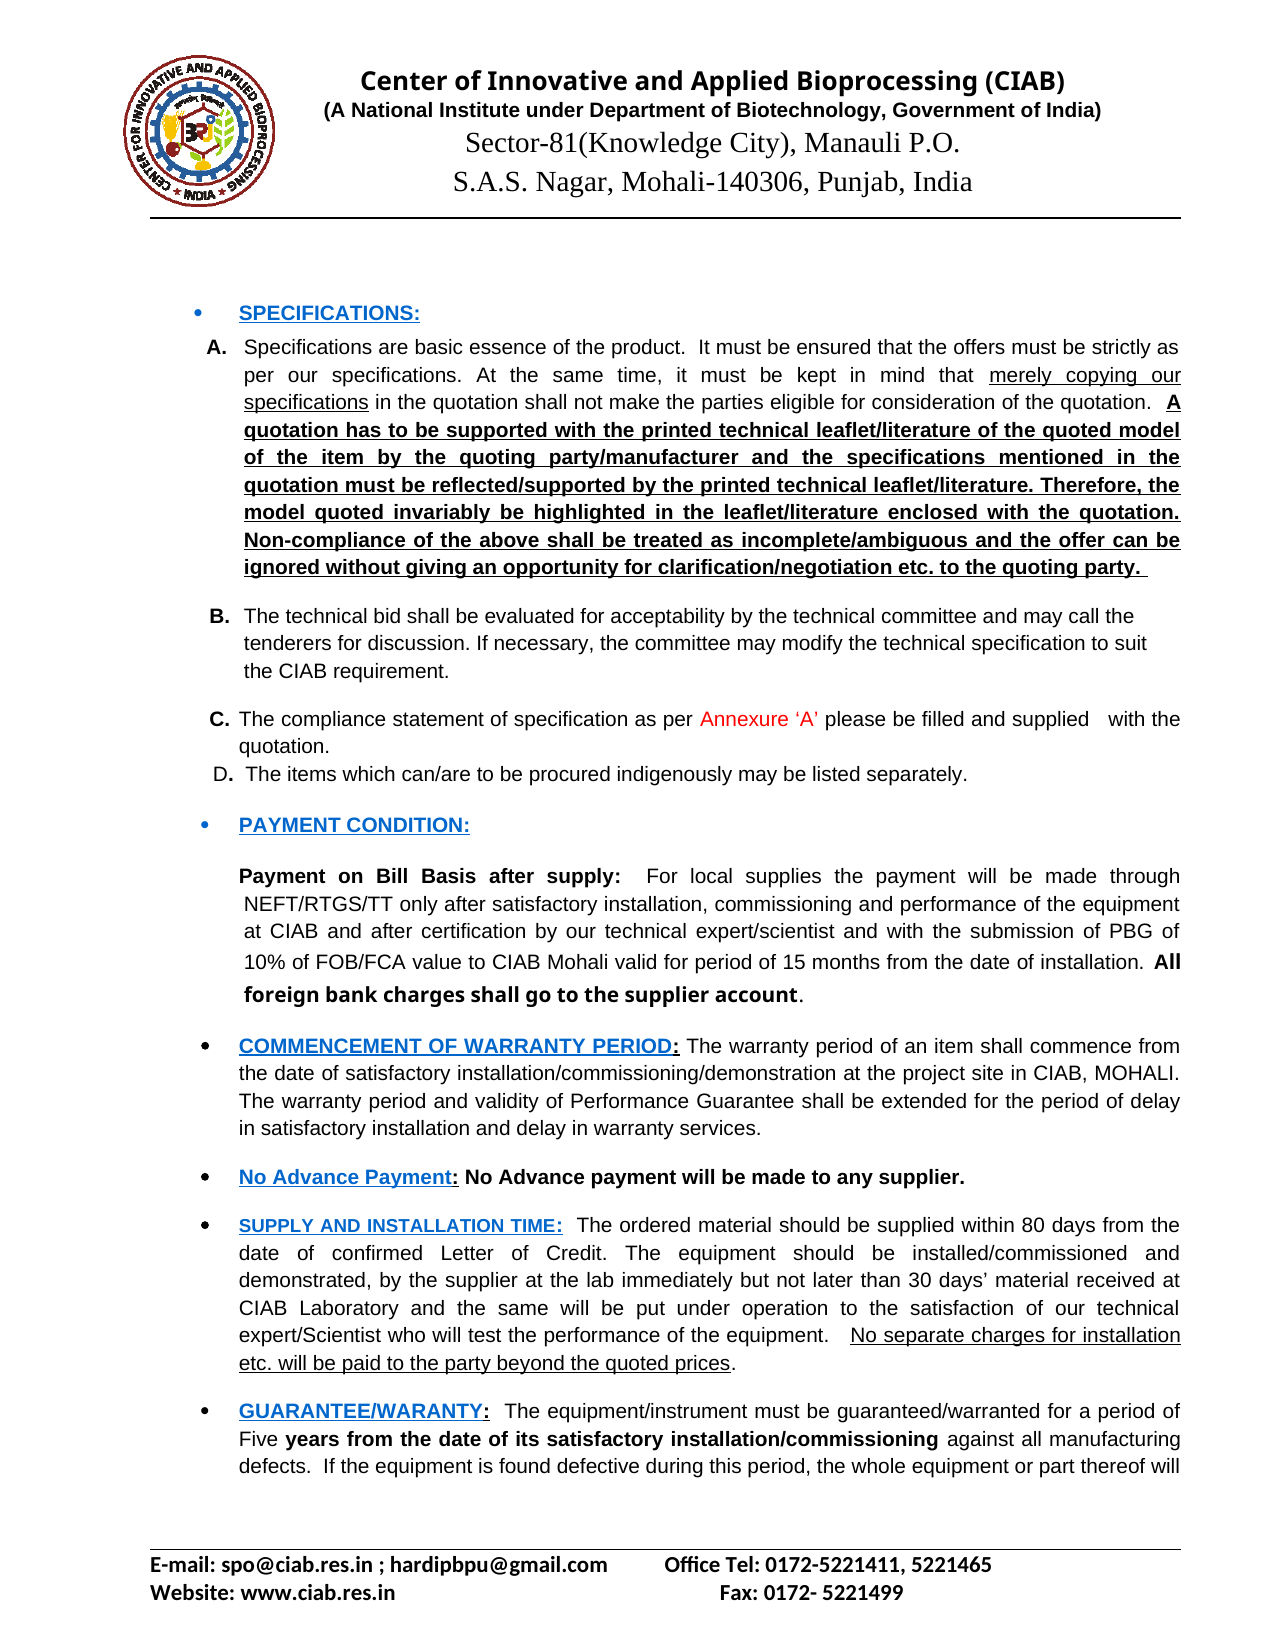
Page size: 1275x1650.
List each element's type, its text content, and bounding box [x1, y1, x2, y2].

list B. The technical bid shall be evaluated for acceptability by the technical committee and may call the tenderers for discussion. If necessary, the committee may modify the technical specification to suit the CIAB requirement. [209, 603, 1181, 682]
text Payment on Bill Basis after supply: For local supplies the payment will be made through NEFT/RTGS/TT only after satisfactory installation, commissioning and performance of the equipment at CIAB and after certification by our technical expert/scientist and with the submission of PBG of 10% of FOB/FCA value to CIAB Mohali valid for period of 15 months from the date of installation. All foreign bank charges shall go to the supplier account. [239, 864, 1181, 1008]
list PAYMENT CONDITION: [201, 813, 1181, 837]
text A. Specifications are basic essence of the product. It must be ensured that the offers must be strictly as per our specifications. At the same time, it must be kept in mind that merely copying our specifications in the quotation shall not make the parties eligible for consideration of the quotation. A quotation has to be supported with the printed technical leaflet/literature of the quoted model of the item by the quoting party/manufacturer and the specifications mentioned in the quotation must be reflected/supported by the printed technical leaflet/literature. Therefore, the model quoted invariably be highlighted in the leaflet/literature enclosed with the quotation. Non-compliance of the above shall be treated as incomplete/ambiguous and the offer can be ignored without giving an opportunity for clarification/negotiation etc. to the quoting party. [206, 335, 1181, 579]
picture [121, 54, 276, 207]
text C. The compliance statement of specification as per Annexure ‘A’ please be filled and supplied with the quotation. [209, 707, 1181, 758]
list SPECIFICATIONS: [194, 301, 1181, 325]
list No Advance Payment: No Advance payment will be made to any supplier. [201, 1164, 1181, 1188]
list COMMENCEMENT OF WARRANTY PERIOD: The warranty period of an item shall commence from the date of satisfactory installation/commissioning/demonstration at the project site in CIAB, MOHALI. The warranty period and validity of Performance Guarantee shall be extended for the period of delay in satisfactory installation and delay in warranty services. [201, 1033, 1181, 1140]
list SUPPLY AND INSTALLATION TIME: The ordered material should be supplied within 80 days from the date of confirmed Letter of Credit. The equipment should be installed/commissioned and demonstrated, by the supplier at the lab immediately but not later than 30 days’ material received at CIAB Laboratory and the same will be put under operation to the satisfaction of our technical expert/Scientist who will test the performance of the equipment. No separate charges for installation etc. will be paid to the party beyond the quoted prices. [201, 1213, 1181, 1374]
text D. The items which can/are to be procured indigenously may be listed separately. [150, 762, 1181, 786]
